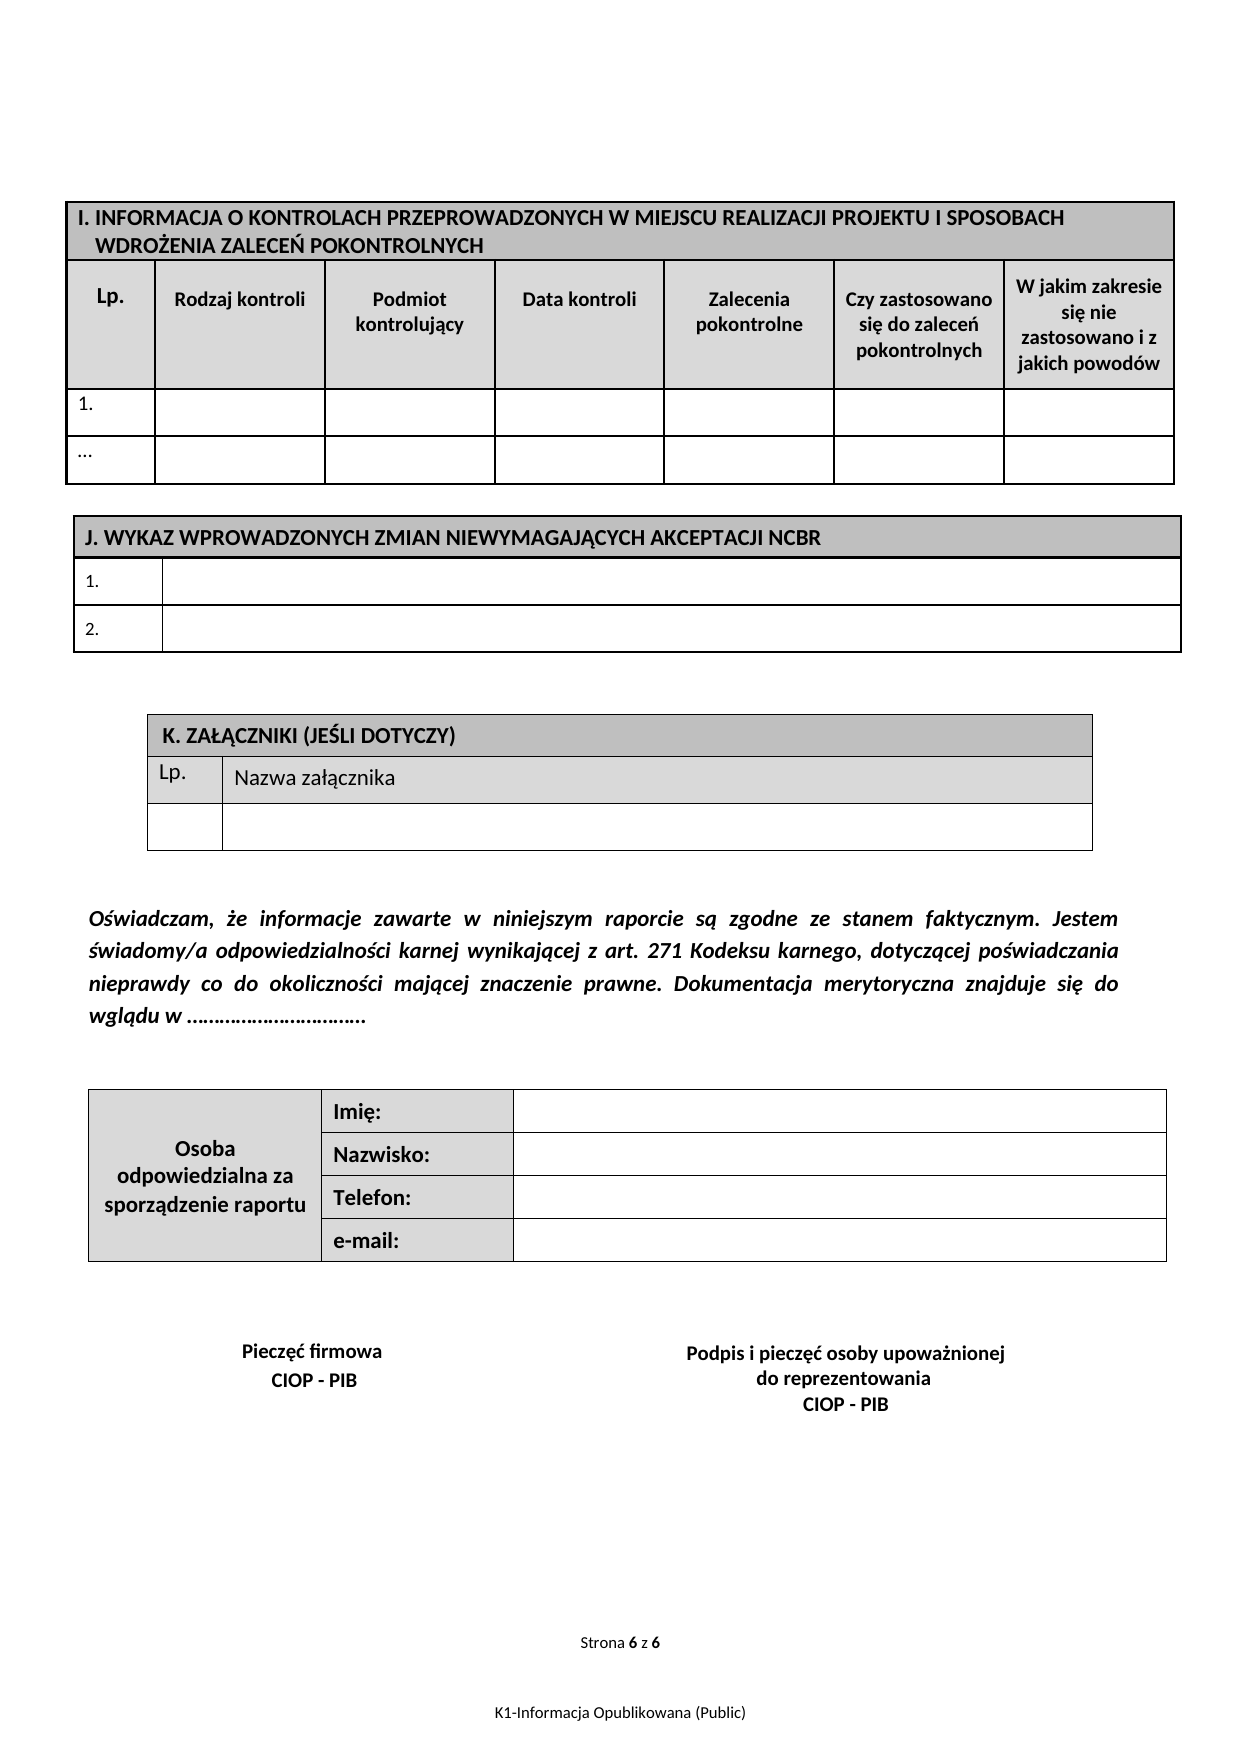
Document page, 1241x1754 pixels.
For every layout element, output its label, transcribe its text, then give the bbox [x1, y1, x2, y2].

table_header Pieczęć firmowa CIOP - PIB [89, 1339, 540, 1418]
table_cell 1. [68, 390, 154, 435]
table_cell [163, 559, 1180, 604]
table_header I. INFORMACJA O KONTROLACH PRZEPROWADZONYCH W MIEJSCU REALIZACJI PROJEKTU I SPOSOBACH WDROŻENIA ZALECEŃ POKONTROLNYCH [68, 203, 1173, 259]
table_cell Data kontroli [496, 261, 663, 388]
table_cell Lp. [68, 261, 154, 388]
table_cell Telefon: [322, 1176, 513, 1218]
table_cell 1. [75, 559, 162, 604]
table_cell [156, 437, 324, 482]
table_header K. Załączniki (jeśli dotyczy) [148, 715, 1092, 756]
table_cell [514, 1219, 1166, 1261]
table_cell [163, 606, 1180, 651]
table_cell [148, 804, 222, 850]
table_cell Czy zastosowano się do zaleceń pokontrolnych [835, 261, 1003, 388]
table_cell Nazwisko: [322, 1133, 513, 1175]
table_cell [665, 390, 833, 435]
table_cell Nazwa załącznika [223, 757, 1092, 803]
table_cell [156, 390, 324, 435]
text Oświadczam, że informacje zawarte w niniejszym raporcie są zgodne ze stanem faktycznym. Jestem świadomy/a odpowiedzialności karnej wynikającej z art. 271 Kodeksu karnego, dotyczącej poświadczania nieprawdy co do okoliczności mającej znaczenie prawne. Dokumentacja merytoryczna znajduje się do wglądu w …………………………… [88, 904, 1122, 1029]
table_cell [326, 390, 494, 435]
table_cell Zalecenia pokontrolne [665, 261, 833, 388]
table_header Osoba odpowiedzialna za sporządzenie raportu [89, 1090, 321, 1261]
table_cell W jakim zakresie się nie zastosowano i z jakich powodów [1005, 261, 1173, 388]
table_header Imię: [322, 1090, 513, 1132]
table_cell … [68, 437, 154, 482]
table_cell [835, 390, 1003, 435]
table_cell [326, 437, 494, 482]
table_cell [514, 1176, 1166, 1218]
table_cell [223, 804, 1092, 850]
table_cell [496, 437, 663, 482]
table_header Podpis i pieczęć osoby upoważnionej do reprezentowania CIOP - PIB [540, 1339, 1152, 1418]
table_cell e-mail: [322, 1219, 513, 1261]
table_cell Rodzaj kontroli [156, 261, 324, 388]
table_cell [1005, 437, 1173, 482]
table_cell Lp. [148, 757, 222, 803]
table_cell 2. [75, 606, 162, 651]
table_cell [665, 437, 833, 482]
table_header J. WYKAZ WPROWADZONYCH ZMIAN NIEWYMAGAJĄCYCH AKCEPTACJI NCBR [75, 517, 1180, 556]
table_cell [514, 1133, 1166, 1175]
table_header [514, 1090, 1166, 1132]
table_cell [496, 390, 663, 435]
table_cell [835, 437, 1003, 482]
table_cell [1005, 390, 1173, 435]
table_cell Podmiot kontrolujący [326, 261, 494, 388]
